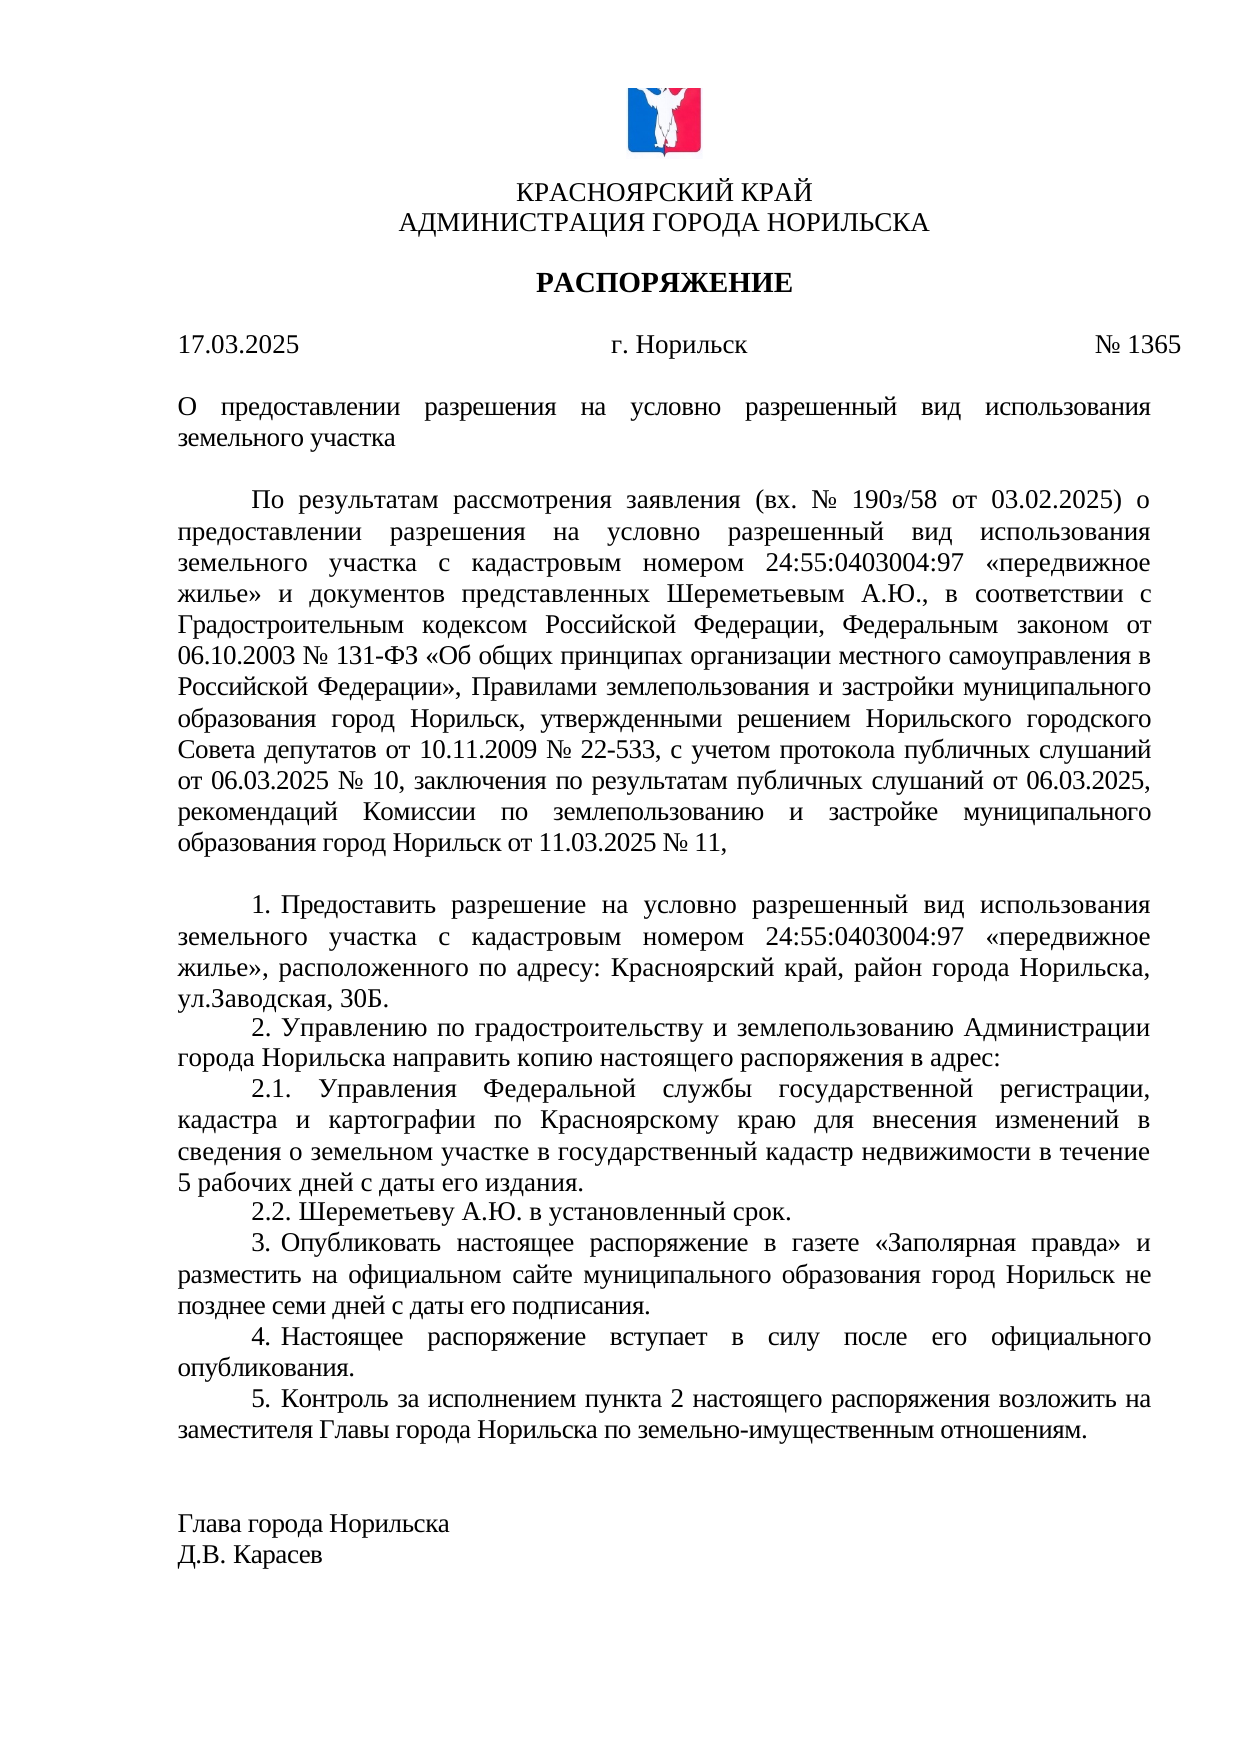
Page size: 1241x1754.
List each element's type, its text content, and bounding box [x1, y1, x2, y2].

text 2. Управлению по градостроительству и землепользованию Администрации города Норильска направить копию настоящего распоряжения в адрес: [177, 1013, 1152, 1072]
text Глава города Норильска Д.В. Карасев [177, 1507, 1152, 1569]
text АДМИНИСТРАЦИЯ ГОРОДА НОРИЛЬСКА [177, 207, 1152, 237]
picture [626, 88, 703, 159]
text КРАСНОЯРСКИЙ КРАЙ [177, 176, 1152, 207]
text 4. Настоящее распоряжение вступает в силу после его официального опубликования. [177, 1320, 1152, 1382]
subtitle О предоставлении разрешения на условно разрешенный вид использования земельного участка [177, 390, 1152, 452]
text 17.03.2025 г. Норильск № 1365 [177, 328, 1157, 359]
text 3. Опубликовать настоящее распоряжение в газете «Заполярная правда» и разместить на официальном сайте муниципального образования город Норильск не позднее семи дней с даты его подписания. [177, 1227, 1152, 1320]
text 2.1. Управления Федеральной службы государственной регистрации, кадастра и картографии по Красноярскому краю для внесения изменений в сведения о земельном участке в государственный кадастр недвижимости в течение 5 рабочих дней с даты его издания. [177, 1072, 1152, 1197]
text По результатам рассмотрения заявления (вх. № 190з/58 от 03.02.2025) о предоставлении разрешения на условно разрешенный вид использования земельного участка с кадастровым номером 24:55:0403004:97 «передвижное жилье» и документов представленных Шереметьевым А.Ю., в соответствии с Градостроительным кодексом Российской Федерации, Федеральным законом от 06.10.2003 № 131-ФЗ «Об общих принципах организации местного самоуправления в Российской Федерации», Правилами землепользования и застройки муниципального образования город Норильск, утвержденными решением Норильского городского Совета депутатов от 10.11.2009 № 22-533, с учетом протокола публичных слушаний от 06.03.2025 № 10, заключения по результатам публичных слушаний от 06.03.2025, рекомендаций Комиссии по землепользованию и застройке муниципального образования город Норильск от 11.03.2025 № 11, [177, 484, 1152, 857]
text 1. Предоставить разрешение на условно разрешенный вид использования земельного участка с кадастровым номером 24:55:0403004:97 «передвижное жилье», расположенного по адресу: Красноярский край, район города Норильска, ул.Заводская, 30Б. [177, 888, 1152, 1013]
subtitle РАСПОРЯЖЕНИЕ [177, 266, 1152, 299]
text 2.2. Шереметьеву А.Ю. в установленный срок. [177, 1197, 1152, 1227]
text 5. Контроль за исполнением пункта 2 настоящего распоряжения возложить на заместителя Главы города Норильска по земельно-имущественным отношениям. [177, 1382, 1152, 1444]
